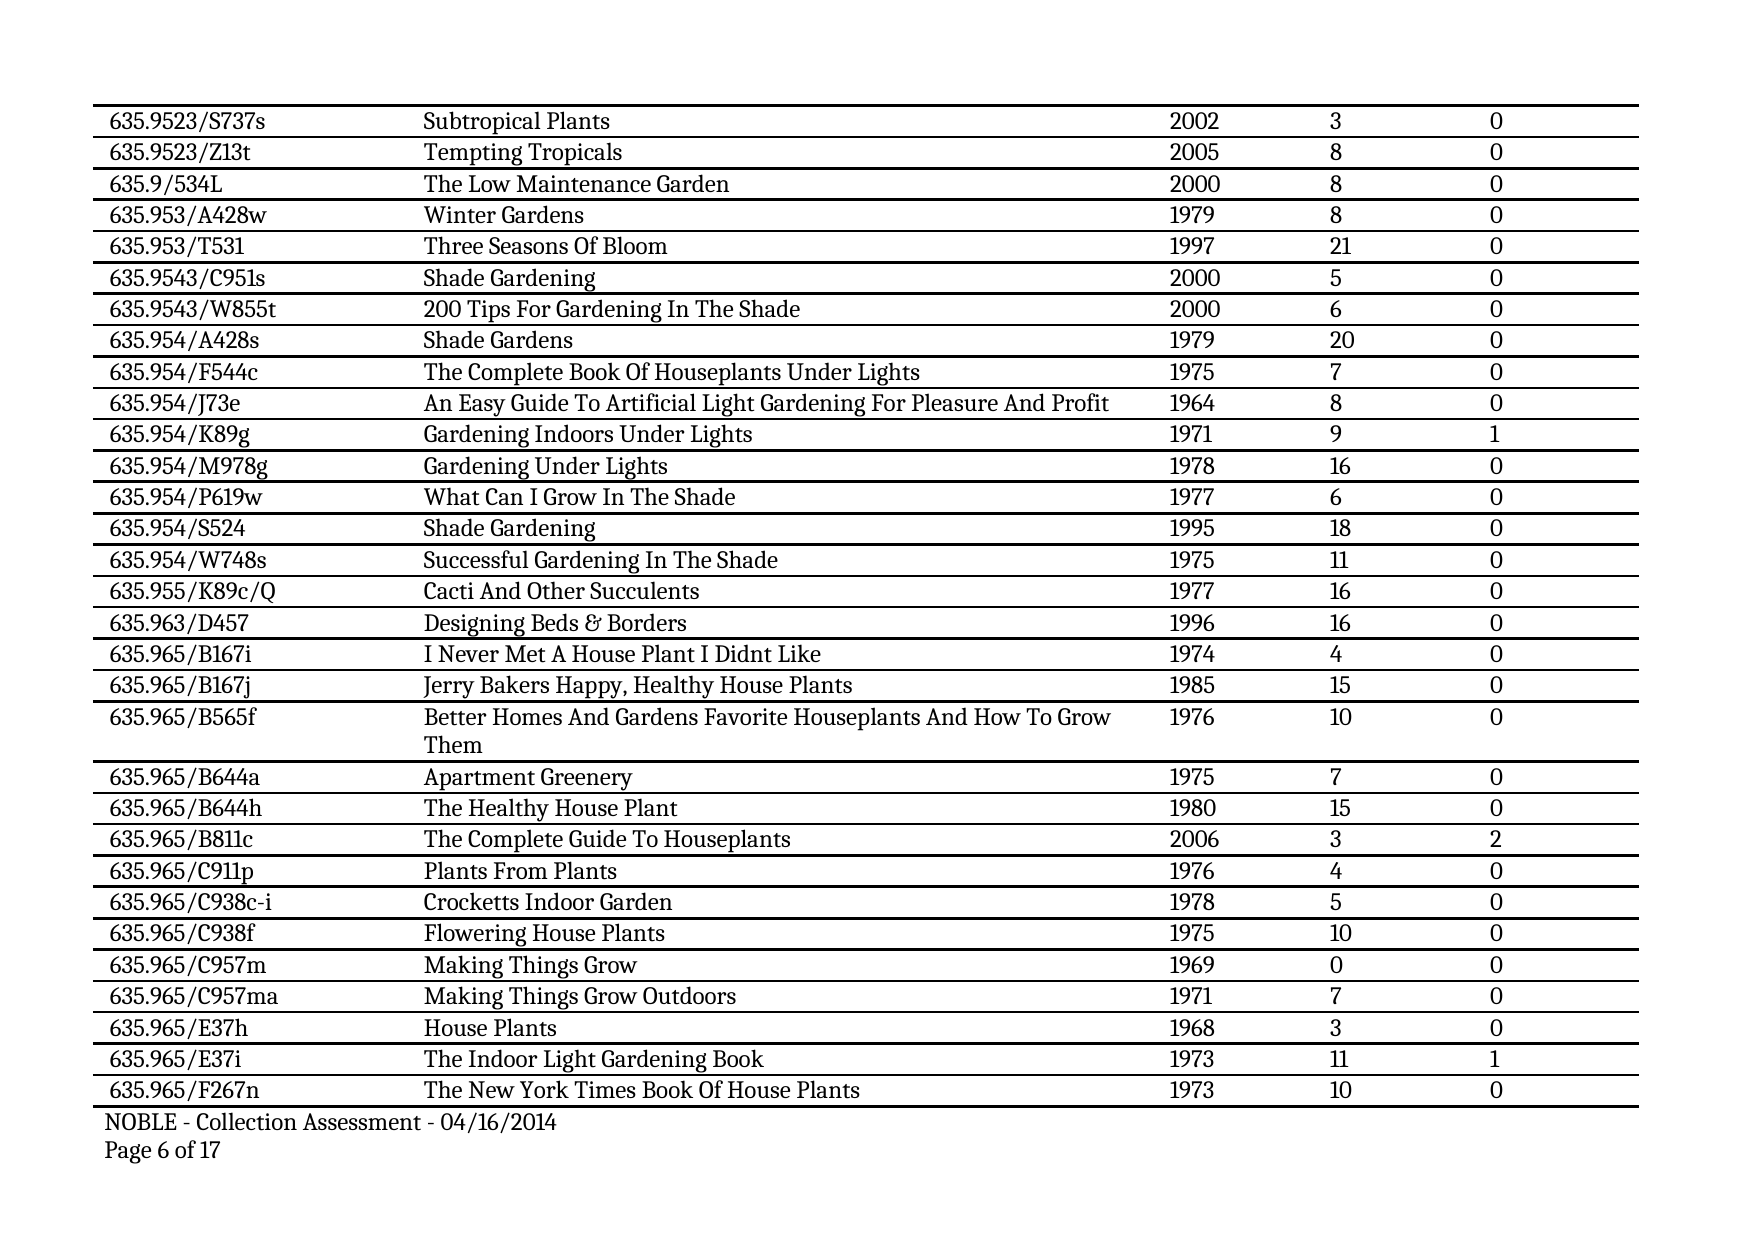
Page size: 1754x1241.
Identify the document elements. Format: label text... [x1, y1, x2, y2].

table_cell 1964 [1159, 389, 1319, 418]
table_cell 15 [1319, 794, 1478, 823]
table_cell 1973 [1159, 1076, 1319, 1105]
table_cell 7 [1319, 982, 1478, 1011]
table_cell Tempting Tropicals [413, 138, 1159, 167]
table_cell 0 [1479, 1076, 1638, 1105]
table_cell 635.954/M978g [93, 452, 412, 480]
table_cell The Low Maintenance Garden [413, 170, 1159, 198]
table_cell 2000 [1159, 170, 1319, 198]
table_cell 0 [1479, 515, 1638, 543]
table_cell 2006 [1159, 825, 1319, 854]
table_cell 16 [1319, 608, 1478, 637]
table_cell 0 [1479, 170, 1638, 198]
table_cell 1980 [1159, 794, 1319, 823]
table_cell 635.9/534L [93, 170, 412, 198]
table_cell 635.965/B167j [93, 671, 412, 700]
table_cell 3 [1319, 107, 1478, 136]
table_cell 5 [1319, 264, 1478, 292]
table_cell 635.9523/S737s [93, 107, 412, 136]
table_cell 1 [1479, 1045, 1638, 1073]
table_cell 1997 [1159, 232, 1319, 261]
table_cell 635.9543/C951s [93, 264, 412, 292]
table_cell 0 [1479, 358, 1638, 386]
table_cell The Complete Guide To Houseplants [413, 825, 1159, 854]
table_cell Shade Gardening [413, 264, 1159, 292]
table_cell 4 [1319, 640, 1478, 668]
table_cell 635.954/K89g [93, 420, 412, 449]
table_cell 635.954/P619w [93, 483, 412, 512]
table_cell 1978 [1159, 452, 1319, 480]
table_cell 635.965/F267n [93, 1076, 412, 1105]
table_cell 8 [1319, 389, 1478, 418]
table_cell 635.965/C911p [93, 857, 412, 885]
table_cell 6 [1319, 483, 1478, 512]
table_cell 635.965/C957ma [93, 982, 412, 1011]
table_cell 635.963/D457 [93, 608, 412, 637]
table_cell 2000 [1159, 264, 1319, 292]
table_cell 635.954/W748s [93, 546, 412, 574]
table_cell 1968 [1159, 1013, 1319, 1042]
table_cell 0 [1319, 951, 1478, 979]
table_cell 1985 [1159, 671, 1319, 700]
table_cell 3 [1319, 1013, 1478, 1042]
table_cell 635.965/E37i [93, 1045, 412, 1073]
table_cell 1969 [1159, 951, 1319, 979]
table_cell 0 [1479, 107, 1638, 136]
table_cell 7 [1319, 358, 1478, 386]
table_cell 21 [1319, 232, 1478, 261]
table_cell 635.954/J73e [93, 389, 412, 418]
table_cell Gardening Under Lights [413, 452, 1159, 480]
table_cell 0 [1479, 794, 1638, 823]
table_cell Making Things Grow Outdoors [413, 982, 1159, 1011]
table_cell Gardening Indoors Under Lights [413, 420, 1159, 449]
table_cell 635.965/C938f [93, 920, 412, 948]
table_cell 635.965/B644a [93, 763, 412, 791]
table_cell Plants From Plants [413, 857, 1159, 885]
table_cell Jerry Bakers Happy, Healthy House Plants [413, 671, 1159, 700]
table_cell 0 [1479, 888, 1638, 917]
table_cell 0 [1479, 326, 1638, 355]
table_cell 8 [1319, 170, 1478, 198]
table_cell Winter Gardens [413, 201, 1159, 229]
table_cell 11 [1319, 546, 1478, 574]
table_cell 0 [1479, 951, 1638, 979]
table_cell The Complete Book Of Houseplants Under Lights [413, 358, 1159, 386]
table_cell 0 [1479, 763, 1638, 791]
table_cell 635.9523/Z13t [93, 138, 412, 167]
table_cell 635.965/C957m [93, 951, 412, 979]
table_cell 2005 [1159, 138, 1319, 167]
table_cell 1977 [1159, 577, 1319, 606]
table_cell 15 [1319, 671, 1478, 700]
table_cell 1979 [1159, 201, 1319, 229]
table_cell An Easy Guide To Artificial Light Gardening For Pleasure And Profit [413, 389, 1159, 418]
table_cell Shade Gardening [413, 515, 1159, 543]
table_cell 3 [1319, 825, 1478, 854]
table_cell 16 [1319, 452, 1478, 480]
table_cell 635.965/B565f [93, 703, 412, 760]
table_cell 8 [1319, 138, 1478, 167]
table_cell 2 [1479, 825, 1638, 854]
table_cell Designing Beds & Borders [413, 608, 1159, 637]
table_cell 0 [1479, 857, 1638, 885]
table_cell 1975 [1159, 546, 1319, 574]
table_cell 16 [1319, 577, 1478, 606]
table_cell 635.954/S524 [93, 515, 412, 543]
table_cell 1 [1479, 420, 1638, 449]
table_cell 0 [1479, 546, 1638, 574]
table_cell 635.955/K89c/Q [93, 577, 412, 606]
table_cell The New York Times Book Of House Plants [413, 1076, 1159, 1105]
table_cell 1976 [1159, 857, 1319, 885]
table_cell Three Seasons Of Bloom [413, 232, 1159, 261]
table_cell 635.965/B644h [93, 794, 412, 823]
table_cell 6 [1319, 295, 1478, 324]
table_cell 0 [1479, 982, 1638, 1011]
table_cell Flowering House Plants [413, 920, 1159, 948]
table_cell 200 Tips For Gardening In The Shade [413, 295, 1159, 324]
table_cell 0 [1479, 608, 1638, 637]
table_cell The Indoor Light Gardening Book [413, 1045, 1159, 1073]
table_cell 0 [1479, 232, 1638, 261]
table_cell 0 [1479, 138, 1638, 167]
table_cell 18 [1319, 515, 1478, 543]
table_cell 0 [1479, 295, 1638, 324]
table_cell 1971 [1159, 420, 1319, 449]
table_cell 1976 [1159, 703, 1319, 760]
table_cell 1973 [1159, 1045, 1319, 1073]
table_cell 635.953/T531 [93, 232, 412, 261]
table_cell Subtropical Plants [413, 107, 1159, 136]
table_cell 0 [1479, 264, 1638, 292]
table_cell 8 [1319, 201, 1478, 229]
table_cell House Plants [413, 1013, 1159, 1042]
table_cell 635.965/E37h [93, 1013, 412, 1042]
table_cell 2002 [1159, 107, 1319, 136]
table_cell Successful Gardening In The Shade [413, 546, 1159, 574]
table_cell 1975 [1159, 920, 1319, 948]
table_cell 11 [1319, 1045, 1478, 1073]
table_cell Cacti And Other Succulents [413, 577, 1159, 606]
table_cell 1974 [1159, 640, 1319, 668]
table_cell Making Things Grow [413, 951, 1159, 979]
table_cell Better Homes And Gardens Favorite Houseplants And How To Grow Them [413, 703, 1159, 760]
table_cell Crocketts Indoor Garden [413, 888, 1159, 917]
table_cell 0 [1479, 920, 1638, 948]
table_cell 0 [1479, 671, 1638, 700]
table_cell 1995 [1159, 515, 1319, 543]
table_cell 0 [1479, 483, 1638, 512]
table_cell 5 [1319, 888, 1478, 917]
table_cell 9 [1319, 420, 1478, 449]
table_cell 20 [1319, 326, 1478, 355]
table_cell 0 [1479, 577, 1638, 606]
table_cell 2000 [1159, 295, 1319, 324]
table_cell 10 [1319, 920, 1478, 948]
table_cell 7 [1319, 763, 1478, 791]
table_cell 1978 [1159, 888, 1319, 917]
table_cell 635.9543/W855t [93, 295, 412, 324]
table_cell 10 [1319, 703, 1478, 760]
table_cell The Healthy House Plant [413, 794, 1159, 823]
table_cell 635.965/B811c [93, 825, 412, 854]
table_cell 635.954/A428s [93, 326, 412, 355]
table_cell 1977 [1159, 483, 1319, 512]
table_cell 0 [1479, 201, 1638, 229]
table_cell 635.965/C938c-i [93, 888, 412, 917]
table_cell 0 [1479, 640, 1638, 668]
table_cell 1996 [1159, 608, 1319, 637]
table_cell 10 [1319, 1076, 1478, 1105]
table_cell 1975 [1159, 763, 1319, 791]
table_cell 0 [1479, 703, 1638, 760]
table_cell 1979 [1159, 326, 1319, 355]
table_cell 635.953/A428w [93, 201, 412, 229]
table_cell 635.954/F544c [93, 358, 412, 386]
table_cell 0 [1479, 1013, 1638, 1042]
table_cell 0 [1479, 389, 1638, 418]
table_cell Apartment Greenery [413, 763, 1159, 791]
table_cell 1975 [1159, 358, 1319, 386]
table_cell Shade Gardens [413, 326, 1159, 355]
table_cell What Can I Grow In The Shade [413, 483, 1159, 512]
table_cell 4 [1319, 857, 1478, 885]
table_cell 0 [1479, 452, 1638, 480]
table_cell 1971 [1159, 982, 1319, 1011]
table_cell I Never Met A House Plant I Didnt Like [413, 640, 1159, 668]
table_cell 635.965/B167i [93, 640, 412, 668]
